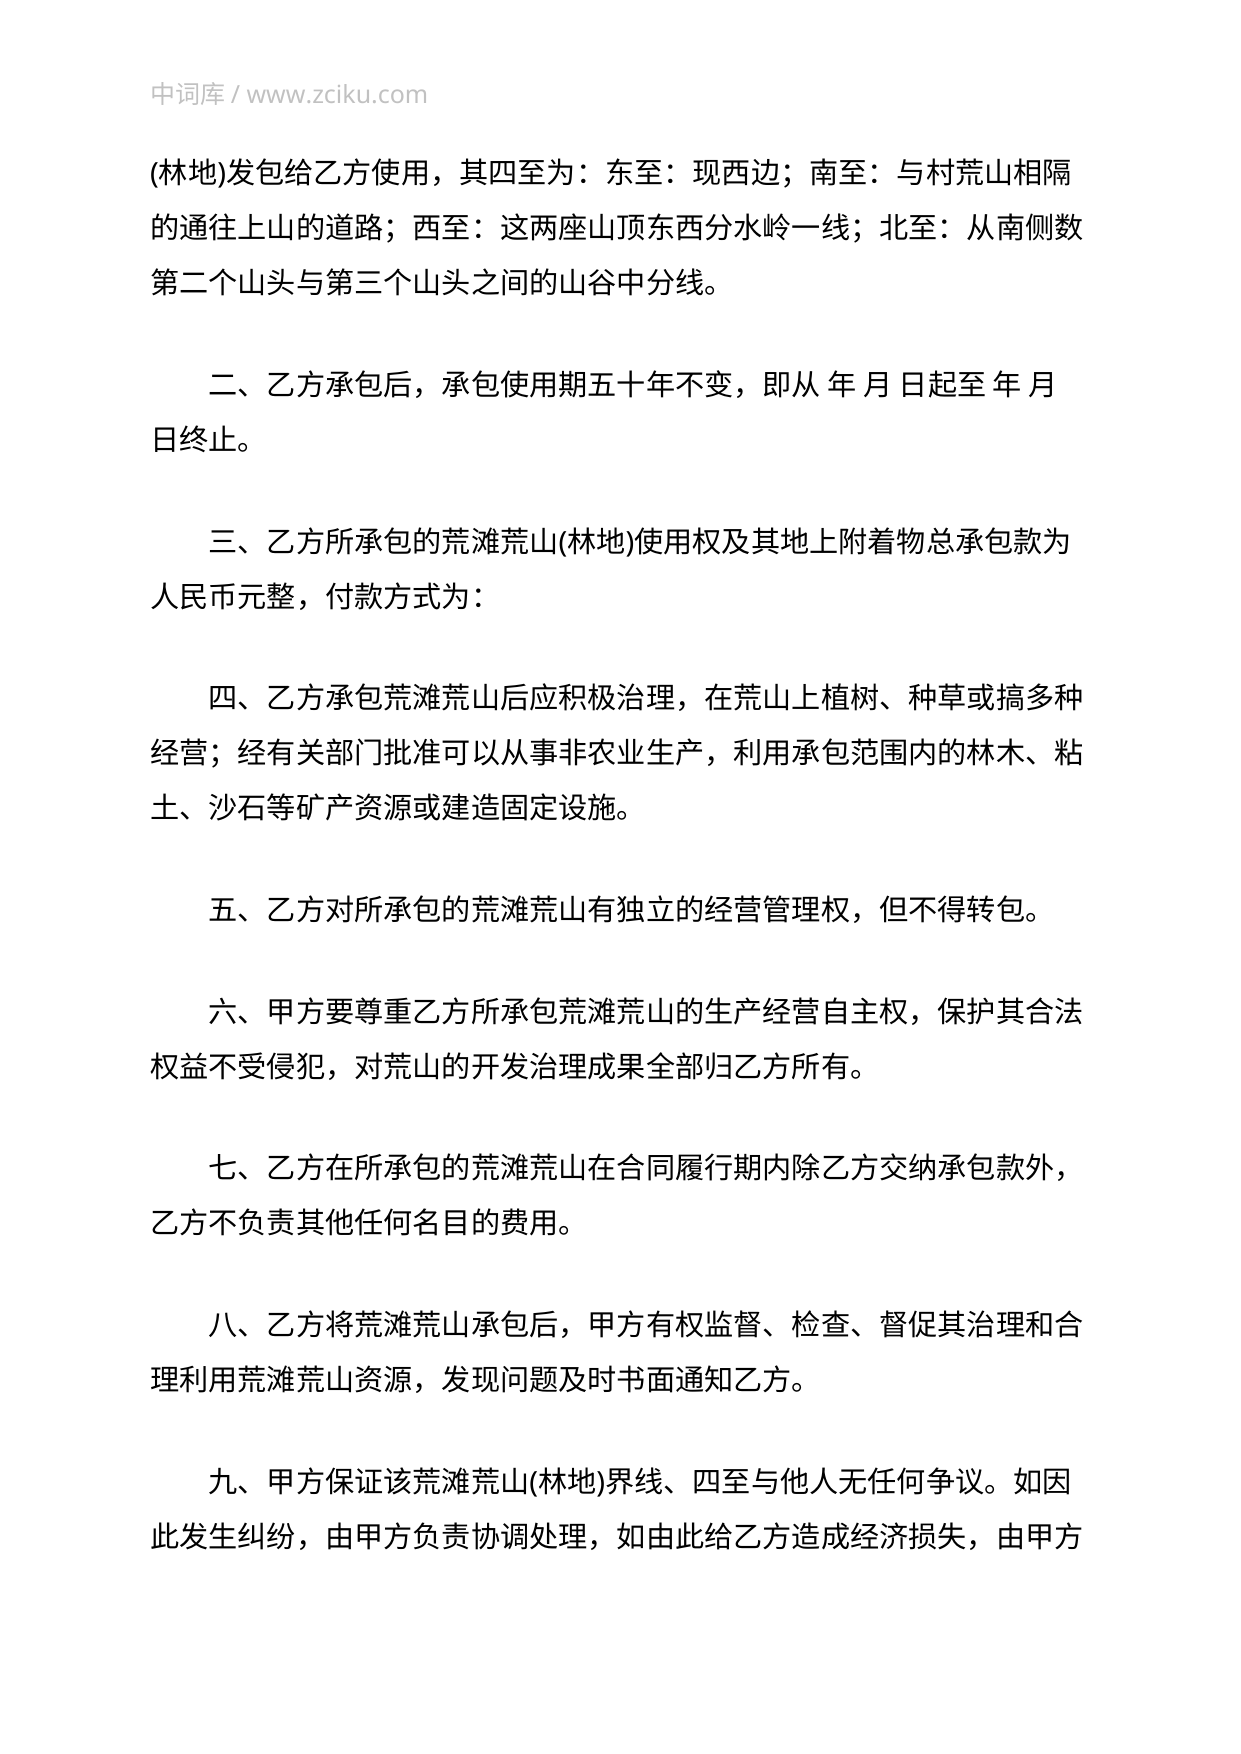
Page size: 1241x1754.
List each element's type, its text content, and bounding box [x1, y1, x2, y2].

text 七、乙方在所承包的荒滩荒山在合同履行期内除乙方交纳承包款外，乙方不负责其他任何名目的费用。 [150, 1145, 1090, 1242]
text 八、乙方将荒滩荒山承包后，甲方有权监督、检查、督促其治理和合理利用荒滩荒山资源，发现问题及时书面通知乙方。 [150, 1302, 1090, 1399]
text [150, 1458, 1090, 1556]
text 四、乙方承包荒滩荒山后应积极治理，在荒山上植树、种草或搞多种经营；经有关部门批准可以从事非农业生产，利用承包范围内的林木、粘土、沙石等矿产资源或建造固定设施。 [150, 675, 1090, 827]
text 五、乙方对所承包的荒滩荒山有独立的经营管理权，但不得转包。 [150, 887, 1090, 929]
text 六、甲方要尊重乙方所承包荒滩荒山的生产经营自主权，保护其合法权益不受侵犯，对荒山的开发治理成果全部归乙方所有。 [150, 988, 1090, 1086]
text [150, 150, 1090, 302]
text 二、乙方承包后，承包使用期五十年不变，即从 年 月 日起至 年 月 日终止。 [150, 362, 1090, 459]
text 三、乙方所承包的荒滩荒山(林地)使用权及其地上附着物总承包款为人民币元整，付款方式为： [150, 518, 1090, 616]
